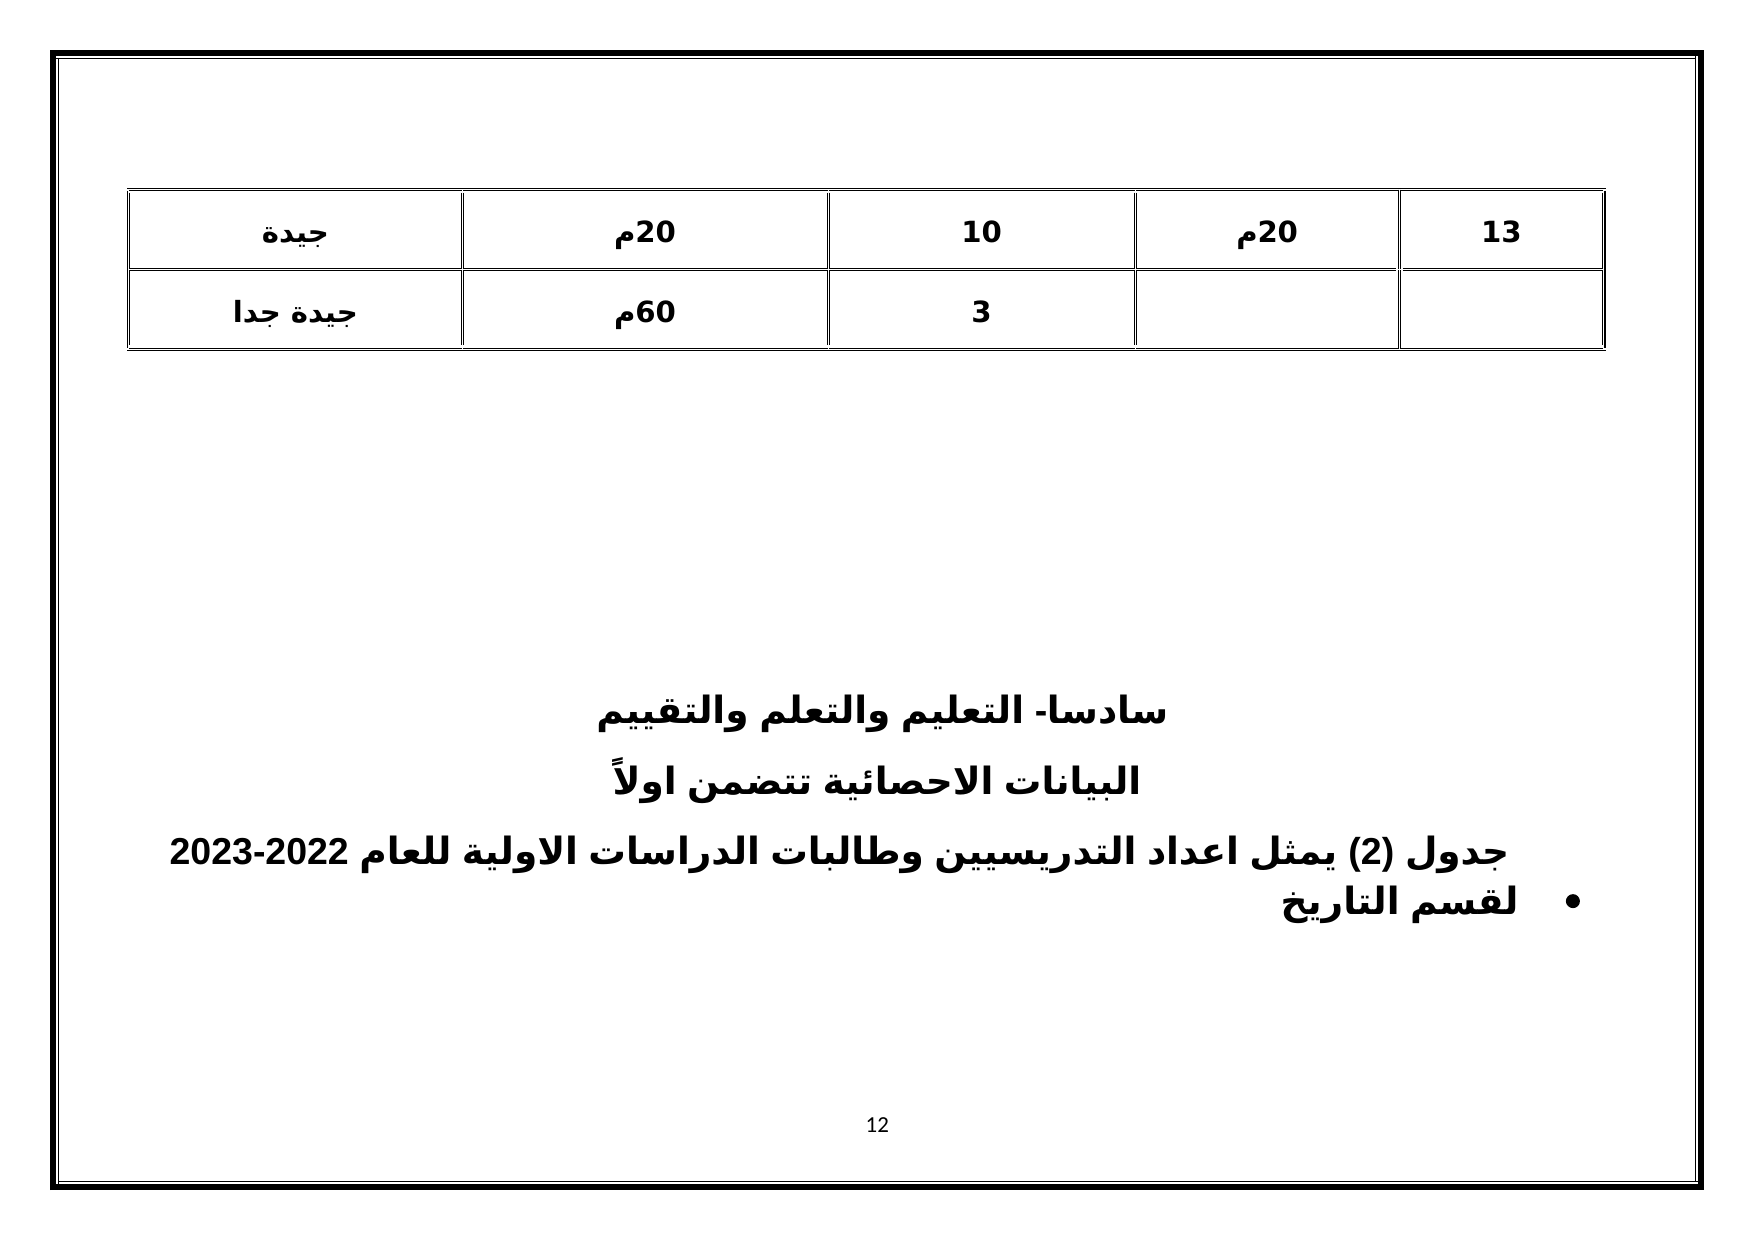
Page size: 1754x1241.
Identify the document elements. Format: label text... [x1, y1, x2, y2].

table_cell 20م [1135, 191, 1398, 267]
table_cell [1401, 268, 1604, 347]
table_cell 3 [828, 271, 1135, 347]
text سادسا- التعليم والتعلم والتقييم [150, 689, 1604, 732]
table_cell جيدة [129, 191, 462, 267]
list جدول (2) يمثل اعداد التدريسيين وطالبات الدراسات الاولية للعام 2022-2023 [150, 829, 1529, 873]
table_cell جيدة جدا [129, 271, 462, 347]
table_cell 13 [1401, 189, 1604, 267]
table_cell 20م [462, 191, 828, 267]
text البيانات الاحصائية تتضمن اولاً [150, 759, 1604, 802]
table_cell [1135, 268, 1398, 347]
table_cell 60م [462, 271, 828, 347]
list لقسم التاريخ [150, 879, 1566, 922]
table_cell 10 [828, 191, 1135, 267]
